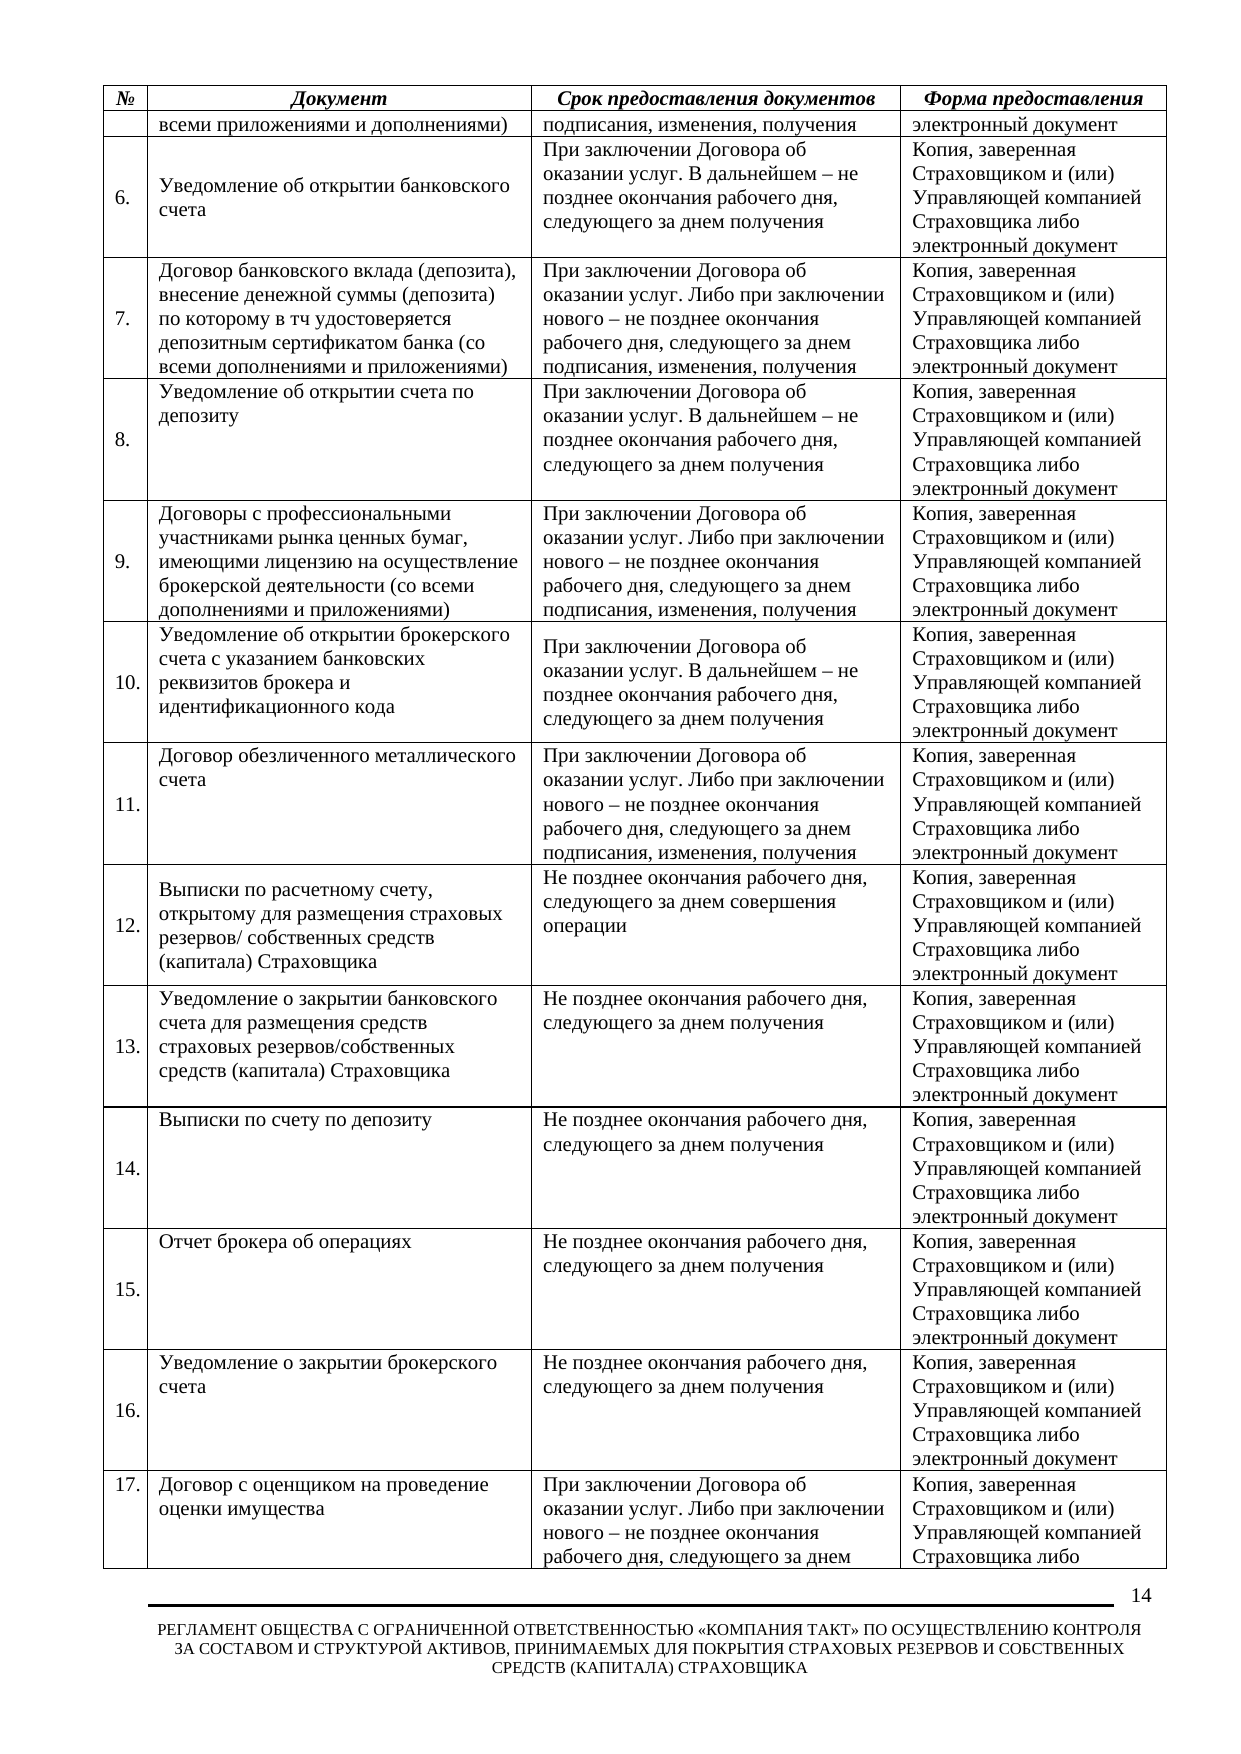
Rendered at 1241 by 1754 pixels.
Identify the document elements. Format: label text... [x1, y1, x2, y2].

table_cell Копия, заверенная Страховщиком и (или) Управляющей компанией Страховщика либо электронный документ [901, 986, 1166, 1106]
table_cell Не позднее окончания рабочего дня, следующего за днем получения [532, 986, 900, 1106]
table_header Форма предоставления [901, 86, 1166, 110]
table_cell Копия, заверенная Страховщиком и (или) Управляющей компанией Страховщика либо электронный документ [901, 865, 1166, 985]
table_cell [901, 137, 1166, 257]
table_cell [104, 1229, 147, 1349]
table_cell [532, 111, 900, 136]
table_cell Копия, заверенная Страховщиком и (или) Управляющей компанией Страховщика либо электронный документ [901, 1350, 1166, 1470]
table_cell Договор банковского вклада (депозита), внесение денежной суммы (депозита) по которому в тч удостоверяется депозитным сертификатом банка (со всеми дополнениями и приложениями) [148, 258, 531, 378]
table_cell При заключении Договора об оказании услуг. В дальнейшем – не позднее окончания рабочего дня, следующего за днем получения [532, 622, 900, 742]
table_cell Копия, заверенная Страховщиком и (или) Управляющей компанией Страховщика либо электронный документ [901, 501, 1166, 621]
table_cell При заключении Договора об оказании услуг. В дальнейшем – не позднее окончания рабочего дня, следующего за днем получения [532, 379, 900, 499]
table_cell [148, 1471, 531, 1568]
table_cell Копия, заверенная Страховщиком и (или) Управляющей компанией Страховщика либо электронный документ [901, 622, 1166, 742]
table_cell [104, 379, 147, 499]
table_cell Копия, заверенная Страховщиком и (или) Управляющей компанией Страховщика либо электронный документ [901, 743, 1166, 864]
table_cell Не позднее окончания рабочего дня, следующего за днем совершения операции [532, 865, 900, 985]
table_cell Уведомление о закрытии банковского счета для размещения средств страховых резервов/собственных средств (капитала) Страховщика [148, 986, 531, 1106]
table_cell [104, 743, 147, 864]
table_cell [104, 1108, 147, 1228]
table_cell При заключении Договора об оказании услуг. В дальнейшем – не позднее окончания рабочего дня, следующего за днем получения [532, 137, 900, 257]
table_cell Договор обезличенного металлического счета [148, 743, 531, 864]
table_cell Уведомление об открытии банковского счета [148, 137, 531, 257]
table_header № [104, 86, 147, 110]
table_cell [532, 1471, 900, 1568]
table_cell [104, 137, 147, 257]
table_cell Копия, заверенная Страховщиком и (или) Управляющей компанией Страховщика либо электронный документ [901, 1108, 1166, 1228]
table_cell Не позднее окончания рабочего дня, следующего за днем получения [532, 1108, 900, 1228]
table_cell [104, 111, 147, 136]
table_cell Не позднее окончания рабочего дня, следующего за днем получения [532, 1229, 900, 1349]
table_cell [901, 1471, 1166, 1568]
table_cell Уведомление об открытии счета по депозиту [148, 379, 531, 499]
table_cell Уведомление об открытии брокерского счета с указанием банковских реквизитов брокера и идентификационного кода [148, 622, 531, 742]
table_cell [104, 1350, 147, 1470]
table_cell Копия, заверенная Страховщиком и (или) Управляющей компанией Страховщика либо электронный документ [901, 379, 1166, 499]
table_cell Выписки по счету по депозиту [148, 1108, 531, 1228]
table_cell [104, 865, 147, 985]
table_cell [104, 986, 147, 1106]
table_cell Выписки по расчетному счету, открытому для размещения страховых резервов/ собственных средств (капитала) Страховщика [148, 865, 531, 985]
table_cell Уведомление о закрытии брокерского счета [148, 1350, 531, 1470]
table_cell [148, 111, 531, 136]
table_header Документ [148, 86, 531, 110]
table_cell Договоры с профессиональными участниками рынка ценных бумаг, имеющими лицензию на осуществление брокерской деятельности (со всеми дополнениями и приложениями) [148, 501, 531, 621]
table_cell Копия, заверенная Страховщиком и (или) Управляющей компанией Страховщика либо электронный документ [901, 258, 1166, 378]
table_cell Не позднее окончания рабочего дня, следующего за днем получения [532, 1350, 900, 1470]
table_cell [104, 501, 147, 621]
table_cell [104, 258, 147, 378]
table_header Срок предоставления документов [532, 86, 900, 110]
table_cell Отчет брокера об операциях [148, 1229, 531, 1349]
table_cell [104, 622, 147, 742]
table_cell [104, 1471, 147, 1568]
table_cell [901, 111, 1166, 136]
table_cell Копия, заверенная Страховщиком и (или) Управляющей компанией Страховщика либо электронный документ [901, 1229, 1166, 1349]
